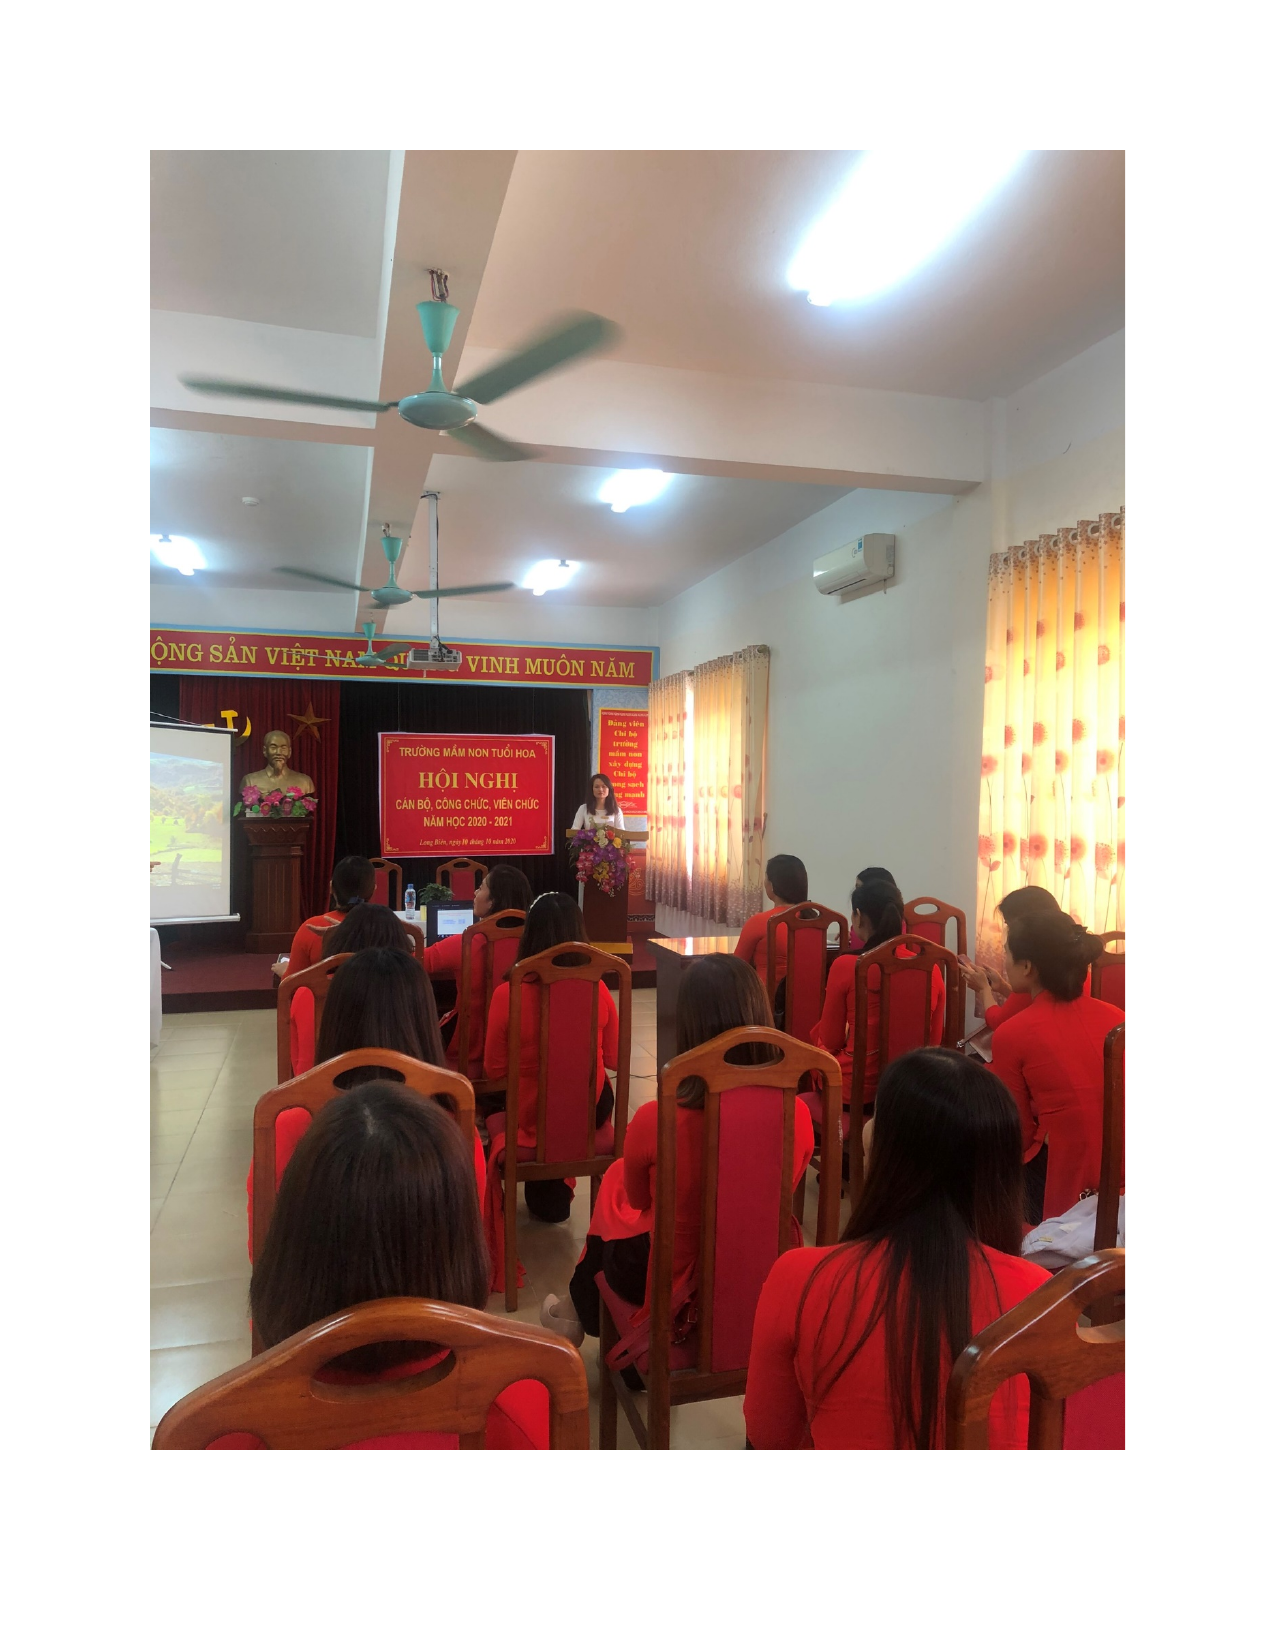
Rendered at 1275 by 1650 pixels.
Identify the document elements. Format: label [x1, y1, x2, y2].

picture [150, 150, 1125, 1450]
